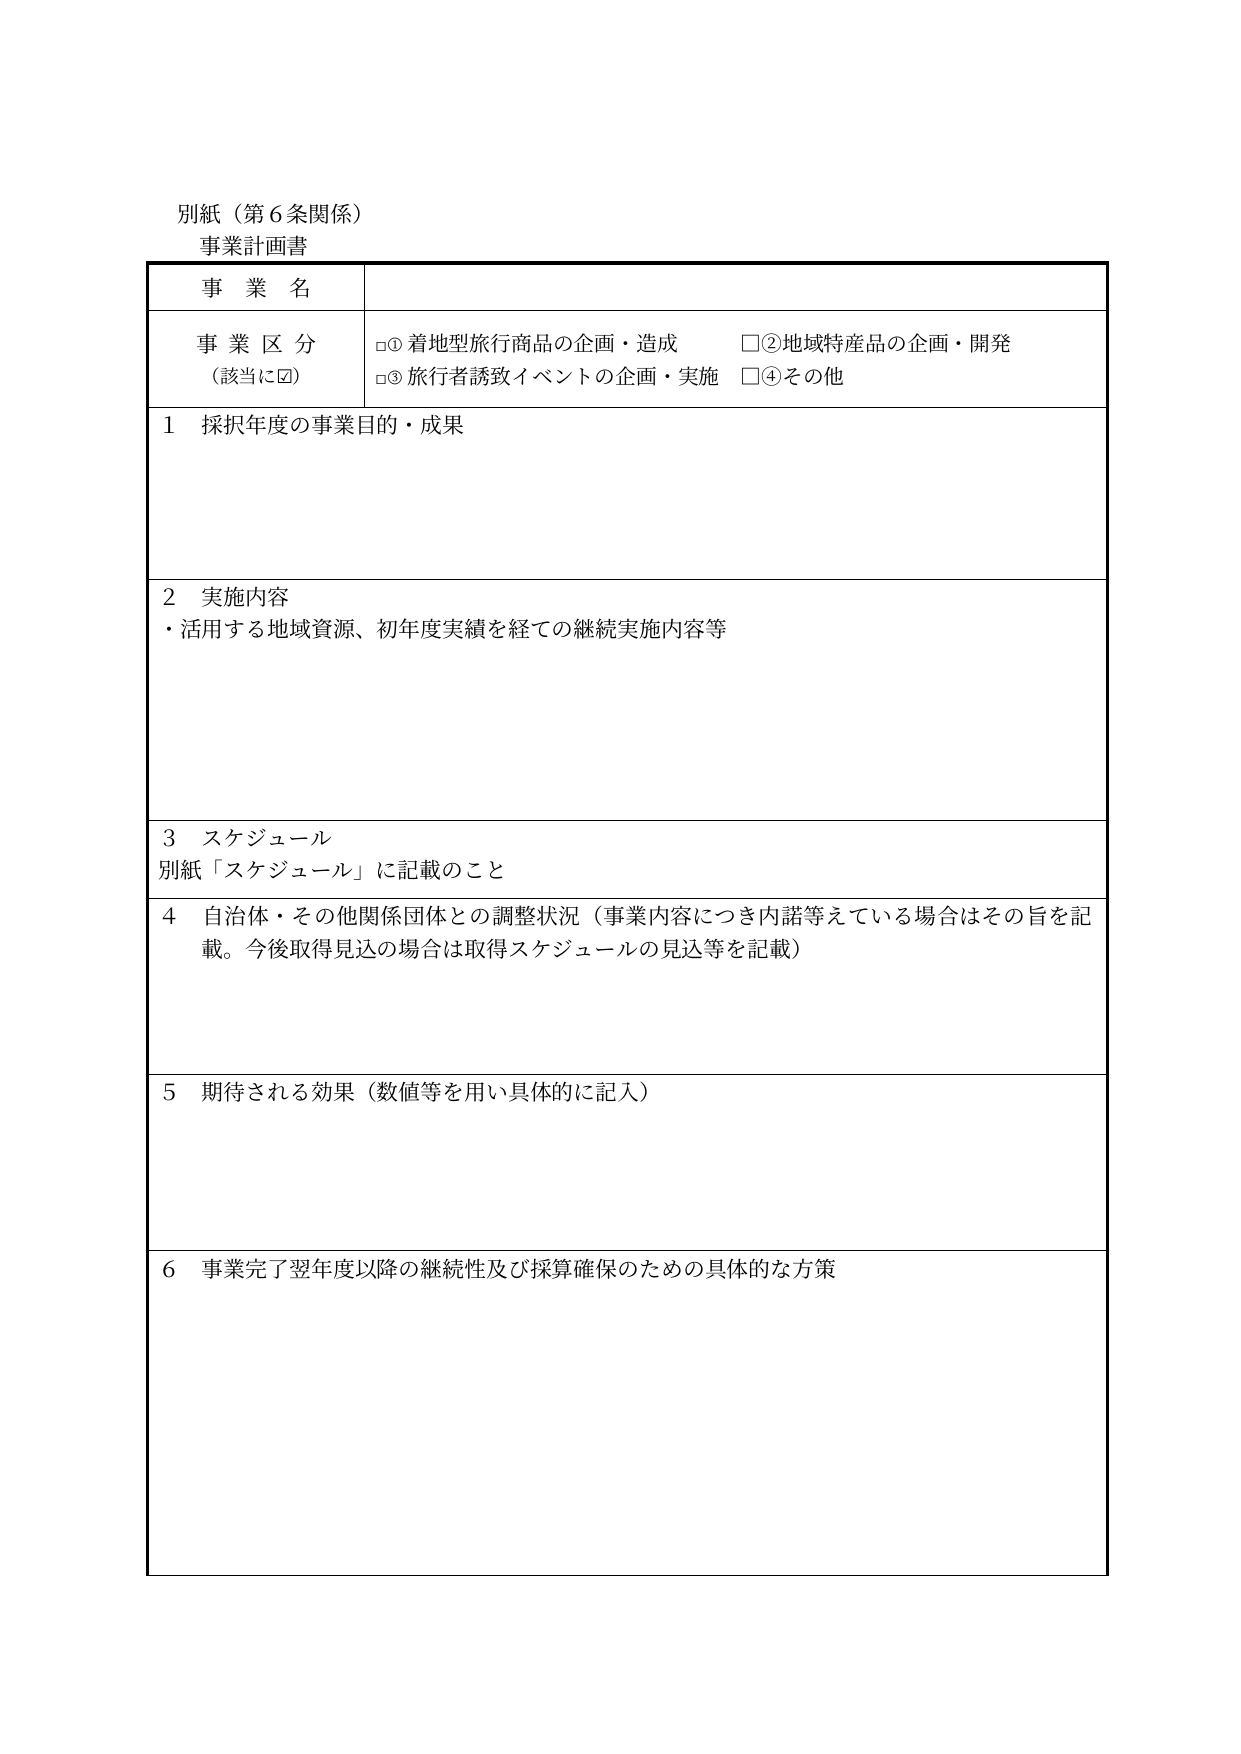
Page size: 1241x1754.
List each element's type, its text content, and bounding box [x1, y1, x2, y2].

table_header [365, 265, 1106, 310]
table_cell ５ 期待される効果（数値等を用い具体的に記入） [149, 1075, 1106, 1250]
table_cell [149, 1251, 1106, 1575]
table_cell １ 採択年度の事業目的・成果 [149, 408, 1106, 579]
table_cell 事業区分 （該当に☑） [149, 311, 364, 407]
table_cell □①着地型旅行商品の企画・造成 □②地域特産品の企画・開発 □③旅行者誘致イベントの企画・実施 □④その他 [365, 311, 1106, 407]
text 事業計画書 [177, 229, 1063, 261]
table_cell ４ 自治体・その他関係団体との調整状況（事業内容につき内諾等えている場合はその旨を記載。今後取得見込の場合は取得スケジュールの見込等を記載） [149, 899, 1106, 1074]
text 別紙（第６条関係） [177, 197, 1063, 229]
table_cell ３ スケジュール 別紙「スケジュール」に記載のこと [149, 821, 1106, 898]
table_cell ２ 実施内容 ・活用する地域資源、初年度実績を経ての継続実施内容等 [149, 580, 1106, 820]
table_header 事業名 [149, 265, 364, 310]
